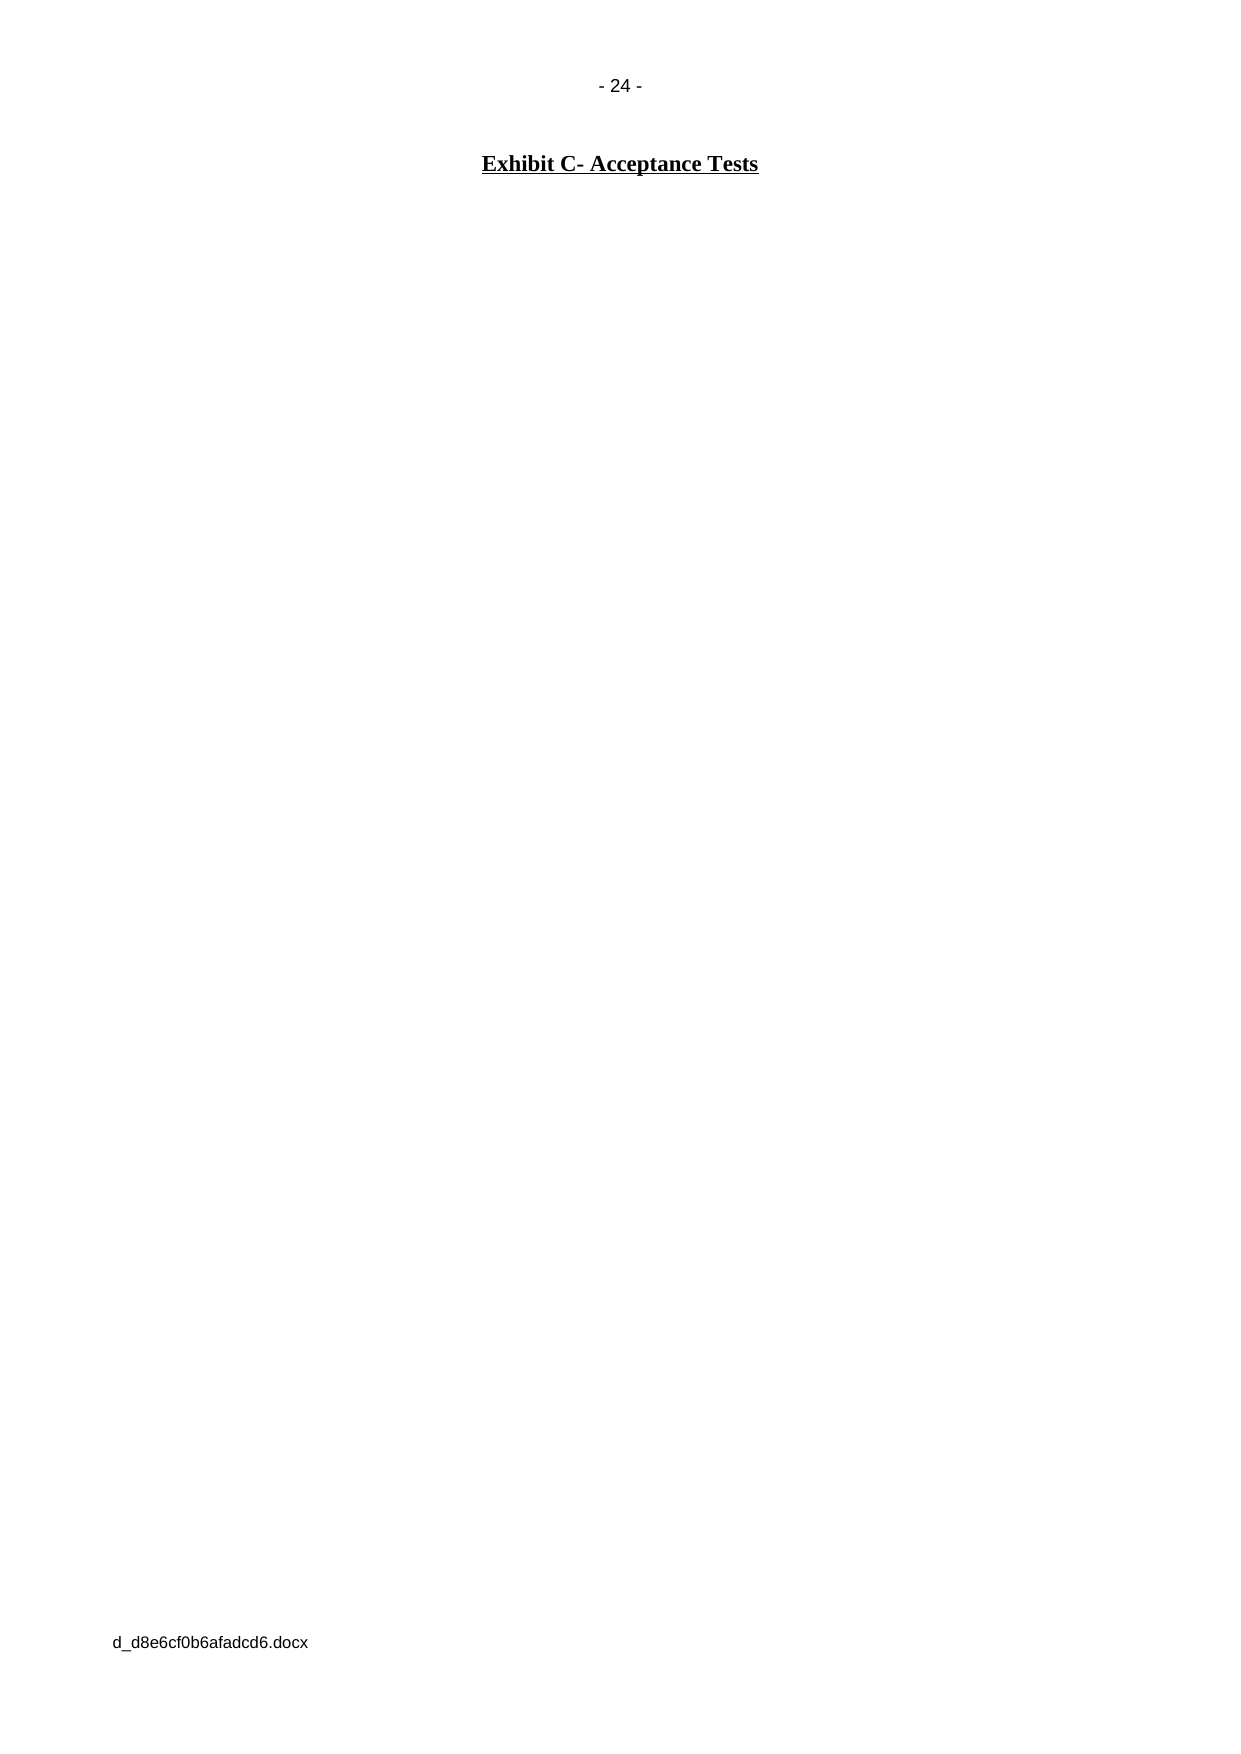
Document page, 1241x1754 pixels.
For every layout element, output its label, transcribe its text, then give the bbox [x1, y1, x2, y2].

text Exhibit C- Acceptance Tests [112, 150, 1128, 176]
